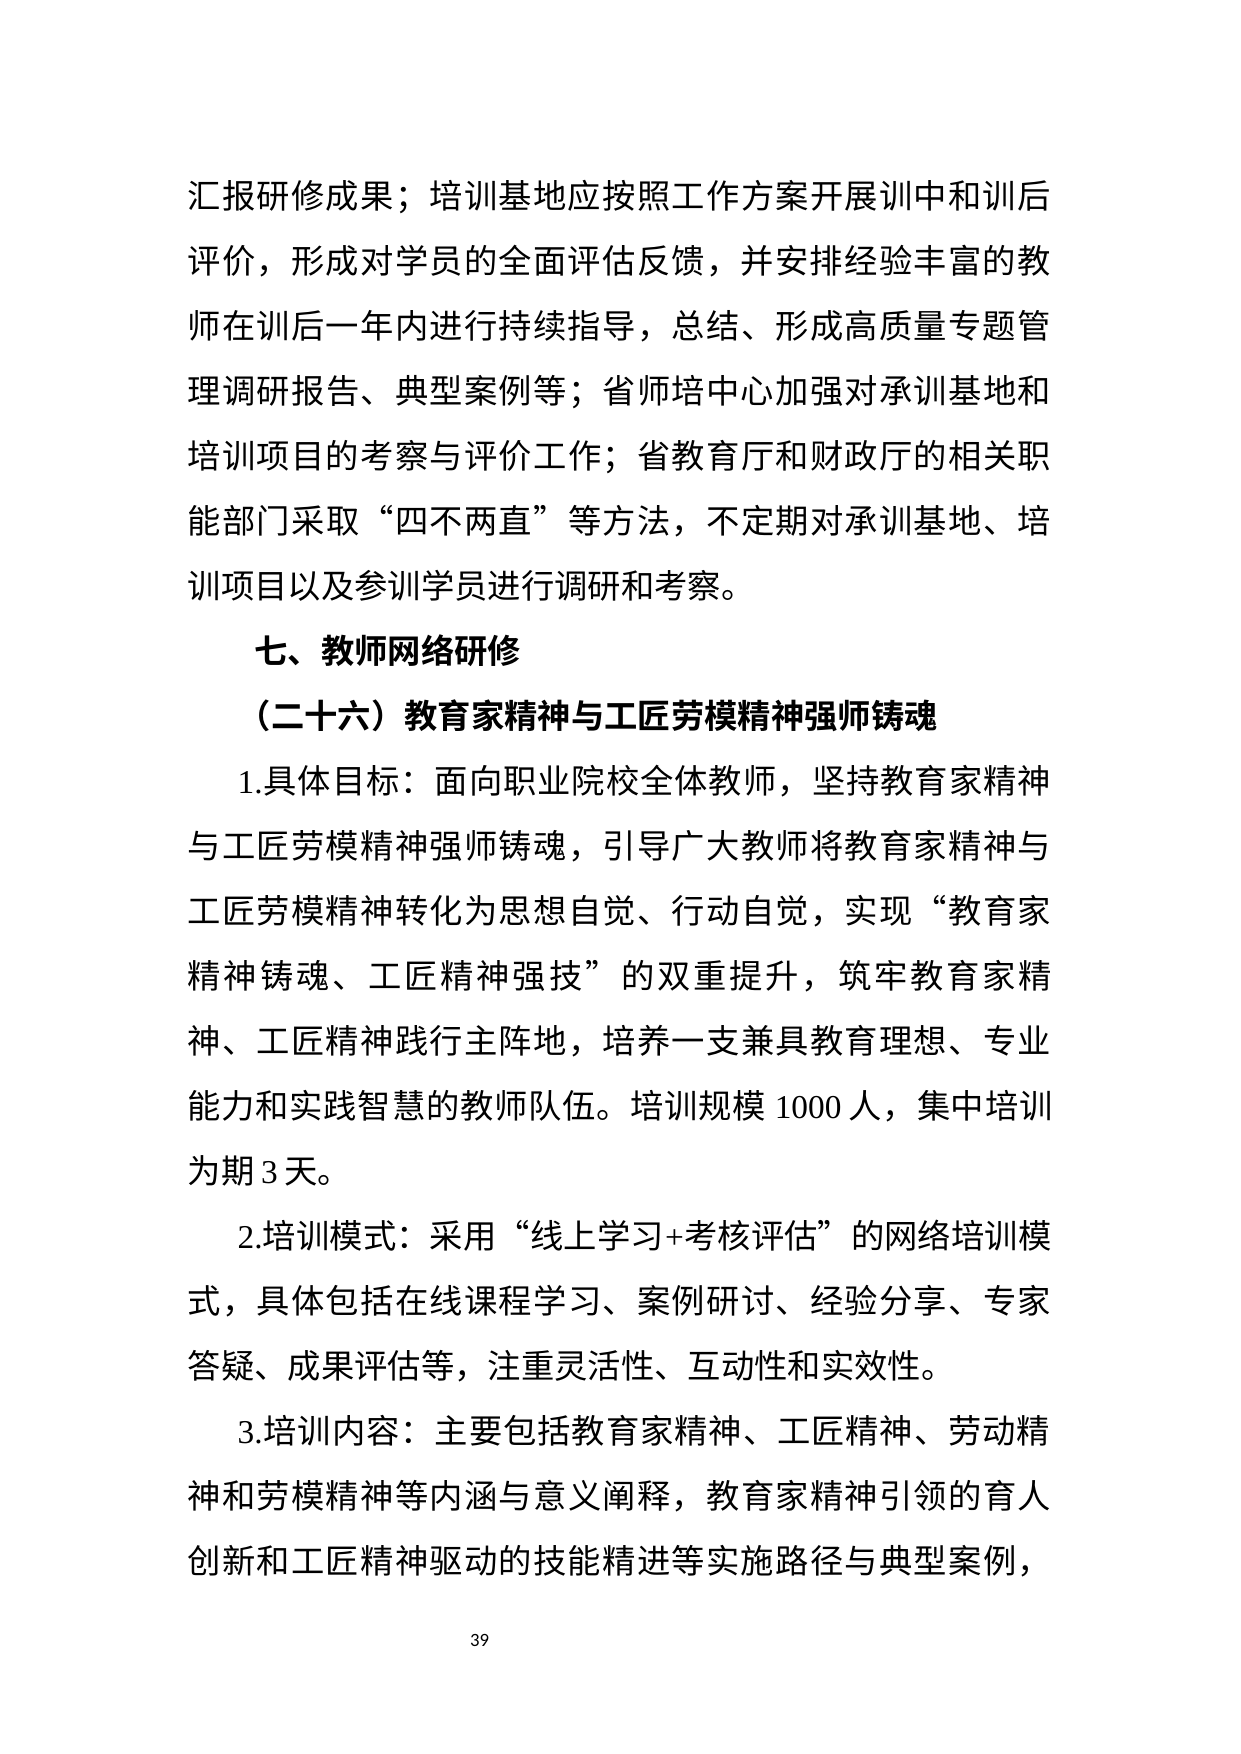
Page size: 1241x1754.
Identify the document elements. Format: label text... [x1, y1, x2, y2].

text 1.具体目标：面向职业院校全体教师，坚持教育家精神与工匠劳模精神强师铸魂，引导广大教师将教育家精神与工匠劳模精神转化为思想自觉、行动自觉，实现“教育家精神铸魂、工匠精神强技”的双重提升，筑牢教育家精神、工匠精神践行主阵地，培养一支兼具教育理想、专业能力和实践智慧的教师队伍。培训规模1000人，集中培训为期3天。 [187, 747, 1053, 1202]
text 2.培训模式：采用“线上学习+考核评估”的网络培训模式，具体包括在线课程学习、案例研讨、经验分享、专家答疑、成果评估等，注重灵活性、互动性和实效性。 [187, 1202, 1053, 1397]
text 七、教师网络研修 [187, 617, 1053, 682]
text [187, 162, 1053, 617]
text （二十六）教育家精神与工匠劳模精神强师铸魂 [187, 682, 1053, 747]
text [187, 1397, 1053, 1592]
